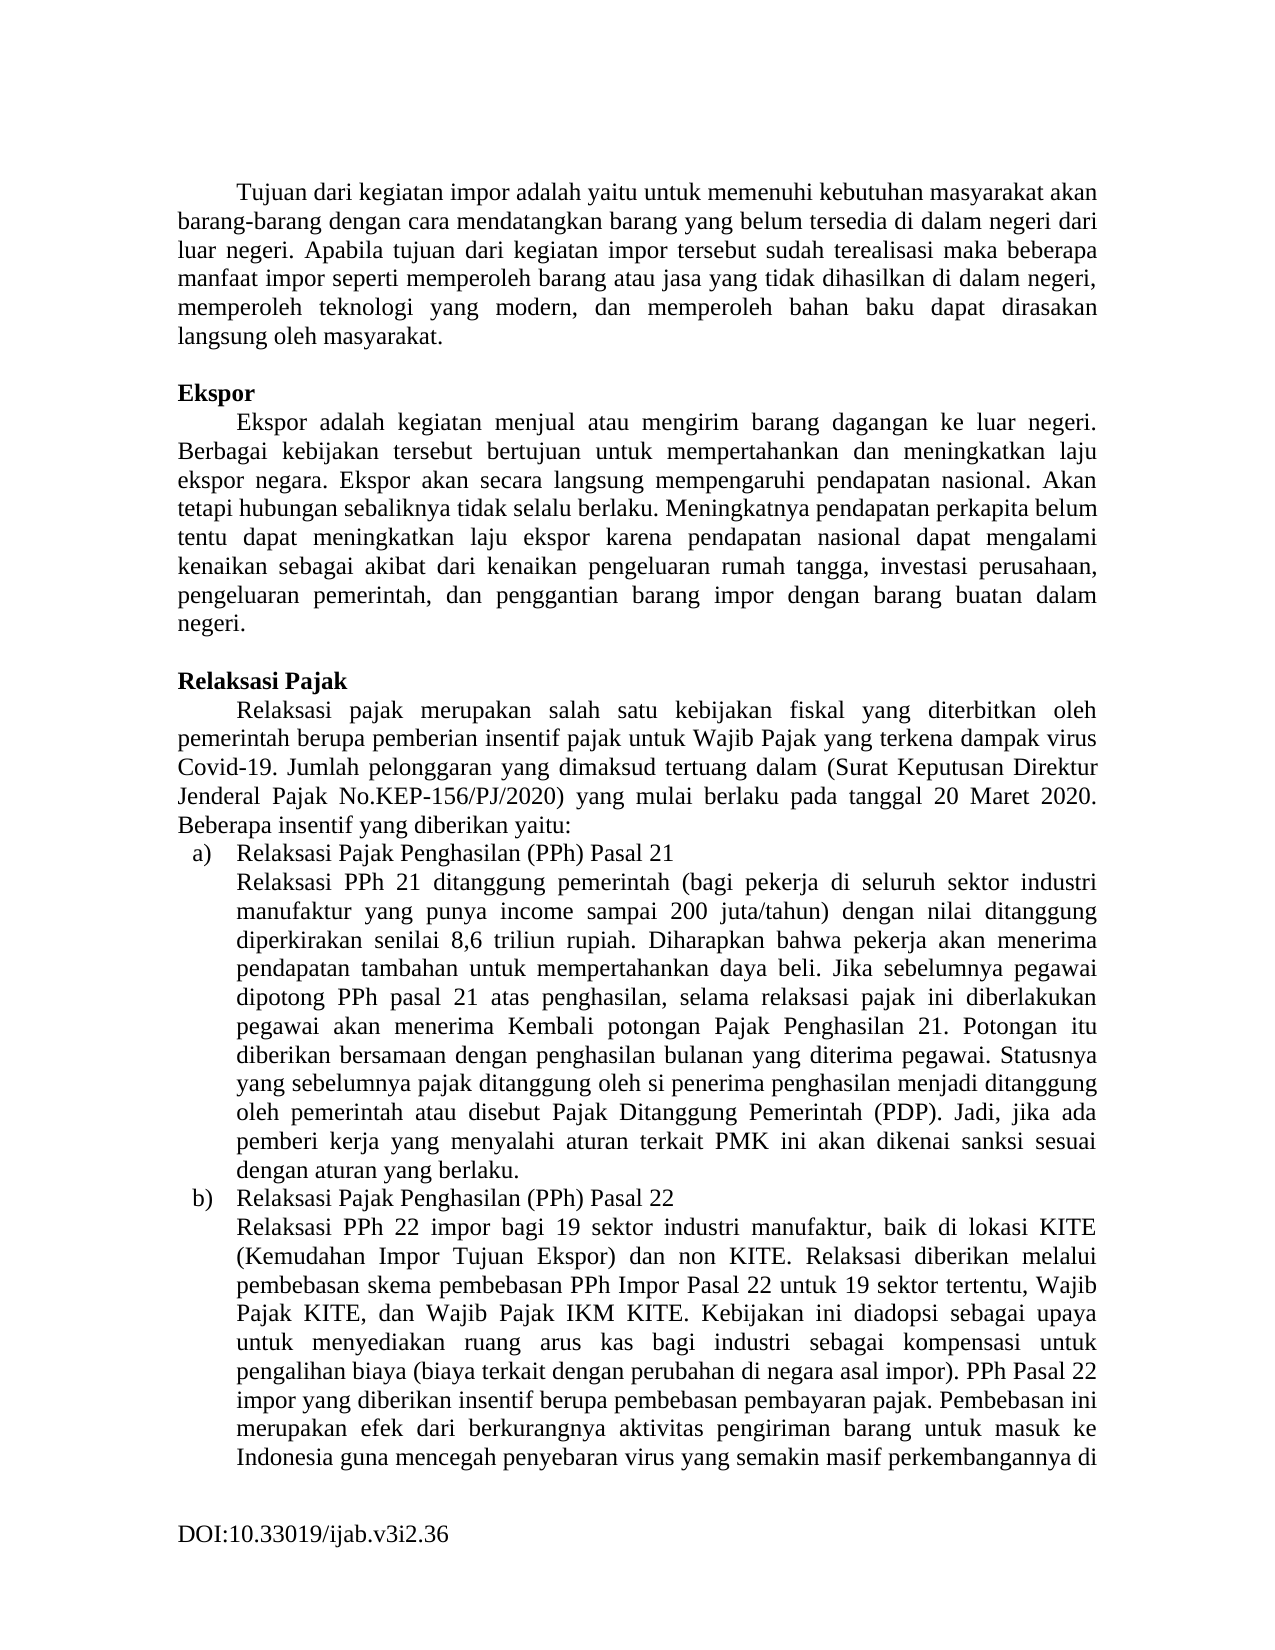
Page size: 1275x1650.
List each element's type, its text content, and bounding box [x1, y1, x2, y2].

list Tujuan dari kegiatan impor adalah yaitu untuk memenuhi kebutuhan masyarakat akan barang-barang dengan cara mendatangkan barang yang belum tersedia di dalam negeri dari luar negeri. Apabila tujuan dari kegiatan impor tersebut sudah terealisasi maka beberapa manfaat impor seperti memperoleh barang atau jasa yang tidak dihasilkan di dalam negeri, memperoleh teknologi yang modern, dan memperoleh bahan baku dapat dirasakan langsung oleh masyarakat. [177, 177, 1098, 350]
list Relaksasi pajak merupakan salah satu kebijakan fiskal yang diterbitkan oleh pemerintah berupa pemberian insentif pajak untuk Wajib Pajak yang terkena dampak virus Covid-19. Jumlah pelonggaran yang dimaksud tertuang dalam (Surat Keputusan Direktur Jenderal Pajak No.KEP-156/PJ/2020) yang mulai berlaku pada tanggal 20 Maret 2020. Beberapa insentif yang diberikan yaitu: [177, 695, 1098, 838]
list Relaksasi Pajak Penghasilan (PPh) Pasal 22 [192, 1183, 1098, 1212]
list Relaksasi Pajak Penghasilan (PPh) Pasal 21 [192, 838, 1098, 867]
list Ekspor adalah kegiatan menjual atau mengirim barang dagangan ke luar negeri. Berbagai kebijakan tersebut bertujuan untuk mempertahankan dan meningkatkan laju ekspor negara. Ekspor akan secara langsung mempengaruhi pendapatan nasional. Akan tetapi hubungan sebaliknya tidak selalu berlaku. Meningkatnya pendapatan perkapita belum tentu dapat meningkatkan laju ekspor karena pendapatan nasional dapat mengalami kenaikan sebagai akibat dari kenaikan pengeluaran rumah tangga, investasi perusahaan, pengeluaran pemerintah, dan penggantian barang impor dengan barang buatan dalam negeri. [177, 407, 1098, 637]
text Relaksasi Pajak [177, 666, 1098, 695]
list Relaksasi PPh 21 ditanggung pemerintah (bagi pekerja di seluruh sektor industri manufaktur yang punya income sampai 200 juta/tahun) dengan nilai ditanggung diperkirakan senilai 8,6 triliun rupiah. Diharapkan bahwa pekerja akan menerima pendapatan tambahan untuk mempertahankan daya beli. Jika sebelumnya pegawai dipotong PPh pasal 21 atas penghasilan, selama relaksasi pajak ini diberlakukan pegawai akan menerima Kembali potongan Pajak Penghasilan 21. Potongan itu diberikan bersamaan dengan penghasilan bulanan yang diterima pegawai. Statusnya yang sebelumnya pajak ditanggung oleh si penerima penghasilan menjadi ditanggung oleh pemerintah atau disebut Pajak Ditanggung Pemerintah (PDP). Jadi, jika ada pemberi kerja yang menyalahi aturan terkait PMK ini akan dikenai sanksi sesuai dengan aturan yang berlaku. [236, 867, 1098, 1183]
text Ekspor [177, 378, 1098, 407]
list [236, 1212, 1098, 1471]
